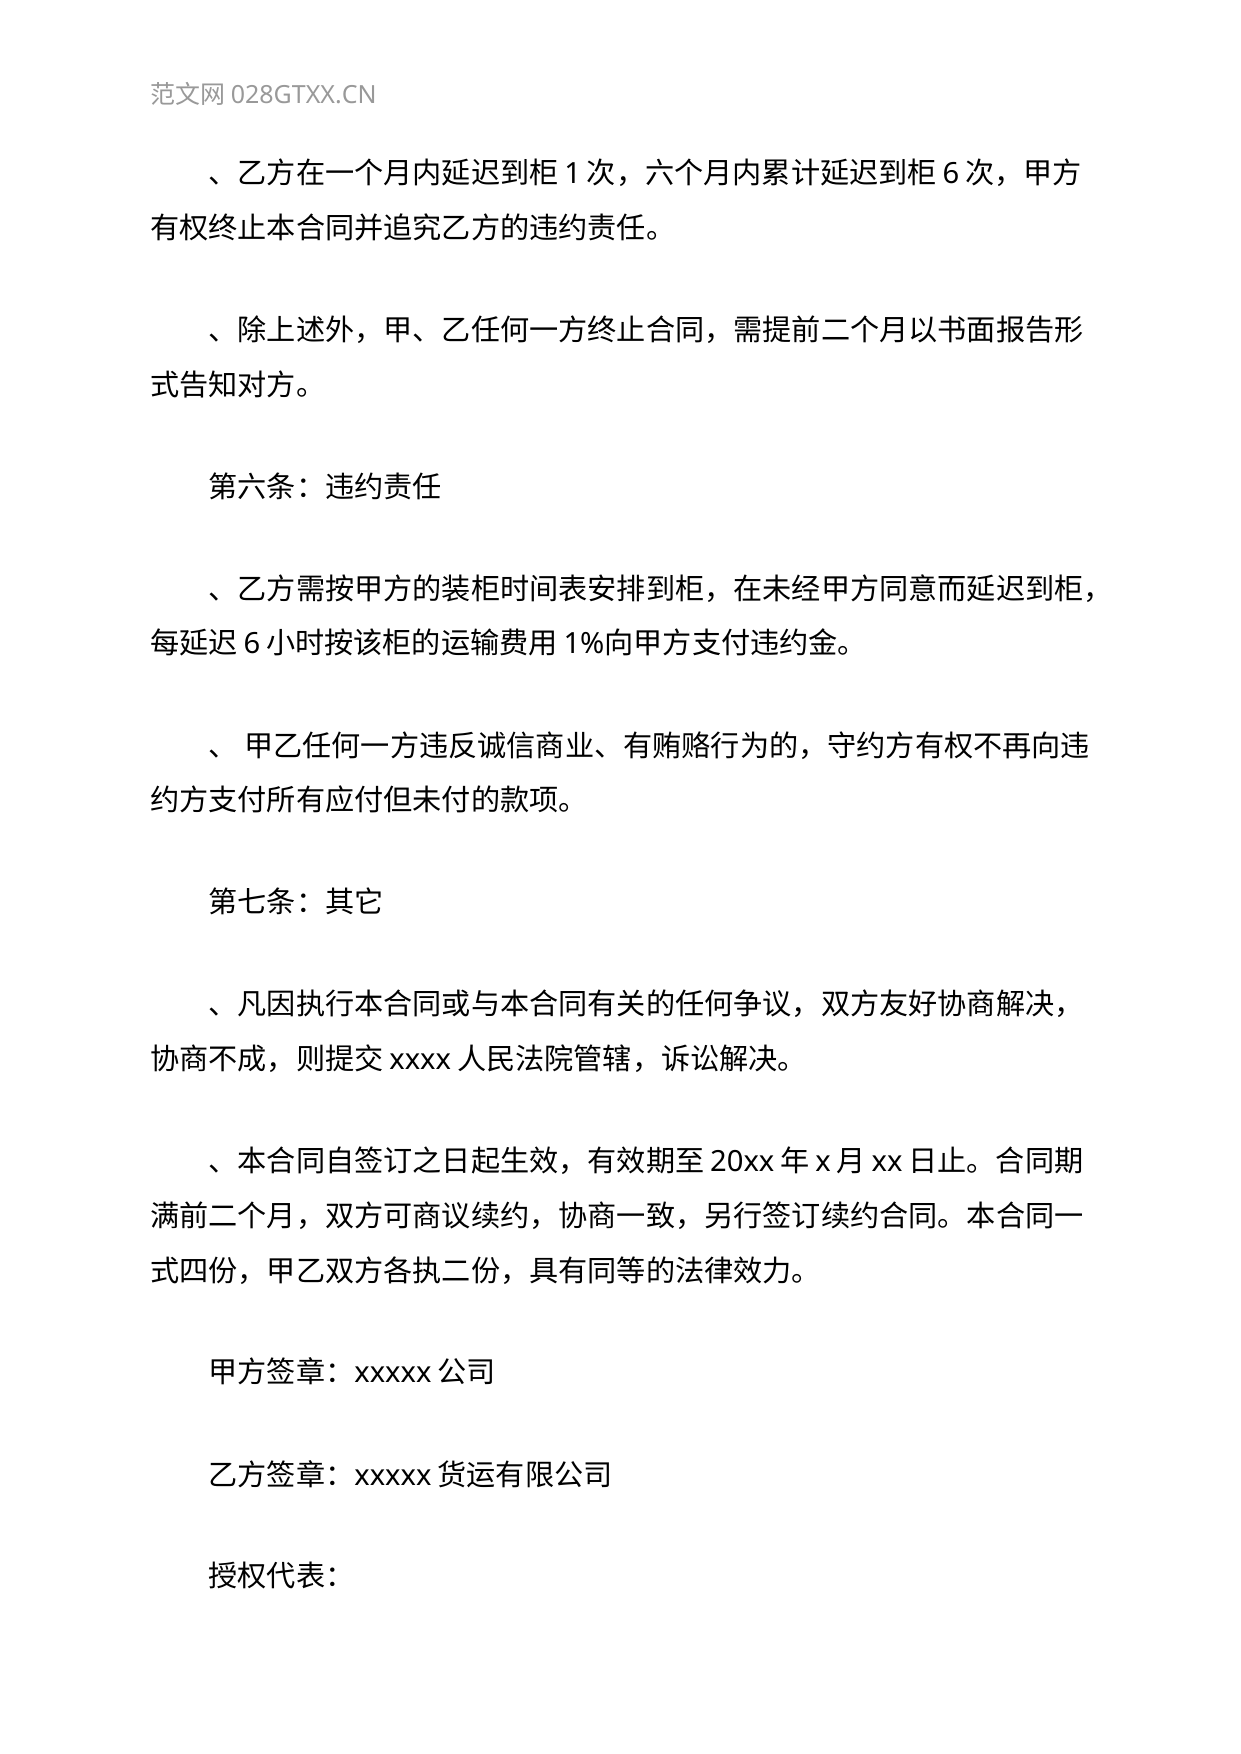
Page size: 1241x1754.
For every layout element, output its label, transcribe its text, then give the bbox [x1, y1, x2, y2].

text 、 甲乙任何一方违反诚信商业、有贿赂行为的，守约方有权不再向违约方支付所有应付但未付的款项。 [150, 722, 1090, 819]
text 、本合同自签订之日起生效，有效期至20xx年x月xx日止。合同期满前二个月，双方可商议续约，协商一致，另行签订续约合同。本合同一式四份，甲乙双方各执二份，具有同等的法律效力。 [150, 1137, 1090, 1289]
text 、除上述外，甲、乙任何一方终止合同，需提前二个月以书面报告形式告知对方。 [150, 307, 1090, 404]
text 乙方签章：xxxxx货运有限公司 [150, 1451, 1090, 1493]
text 第七条：其它 [150, 879, 1090, 921]
text 、凡因执行本合同或与本合同有关的任何争议，双方友好协商解决，协商不成，则提交xxxx人民法院管辖，诉讼解决。 [150, 981, 1090, 1078]
text 第六条：违约责任 [150, 463, 1090, 506]
text 、乙方需按甲方的装柜时间表安排到柜，在未经甲方同意而延迟到柜，每延迟6小时按该柜的运输费用1%向甲方支付违约金。 [150, 565, 1090, 662]
text 、乙方在一个月内延迟到柜1次，六个月内累计延迟到柜6次，甲方有权终止本合同并追究乙方的违约责任。 [150, 150, 1090, 247]
text 授权代表： [150, 1553, 1090, 1595]
text 甲方签章：xxxxx公司 [150, 1349, 1090, 1391]
